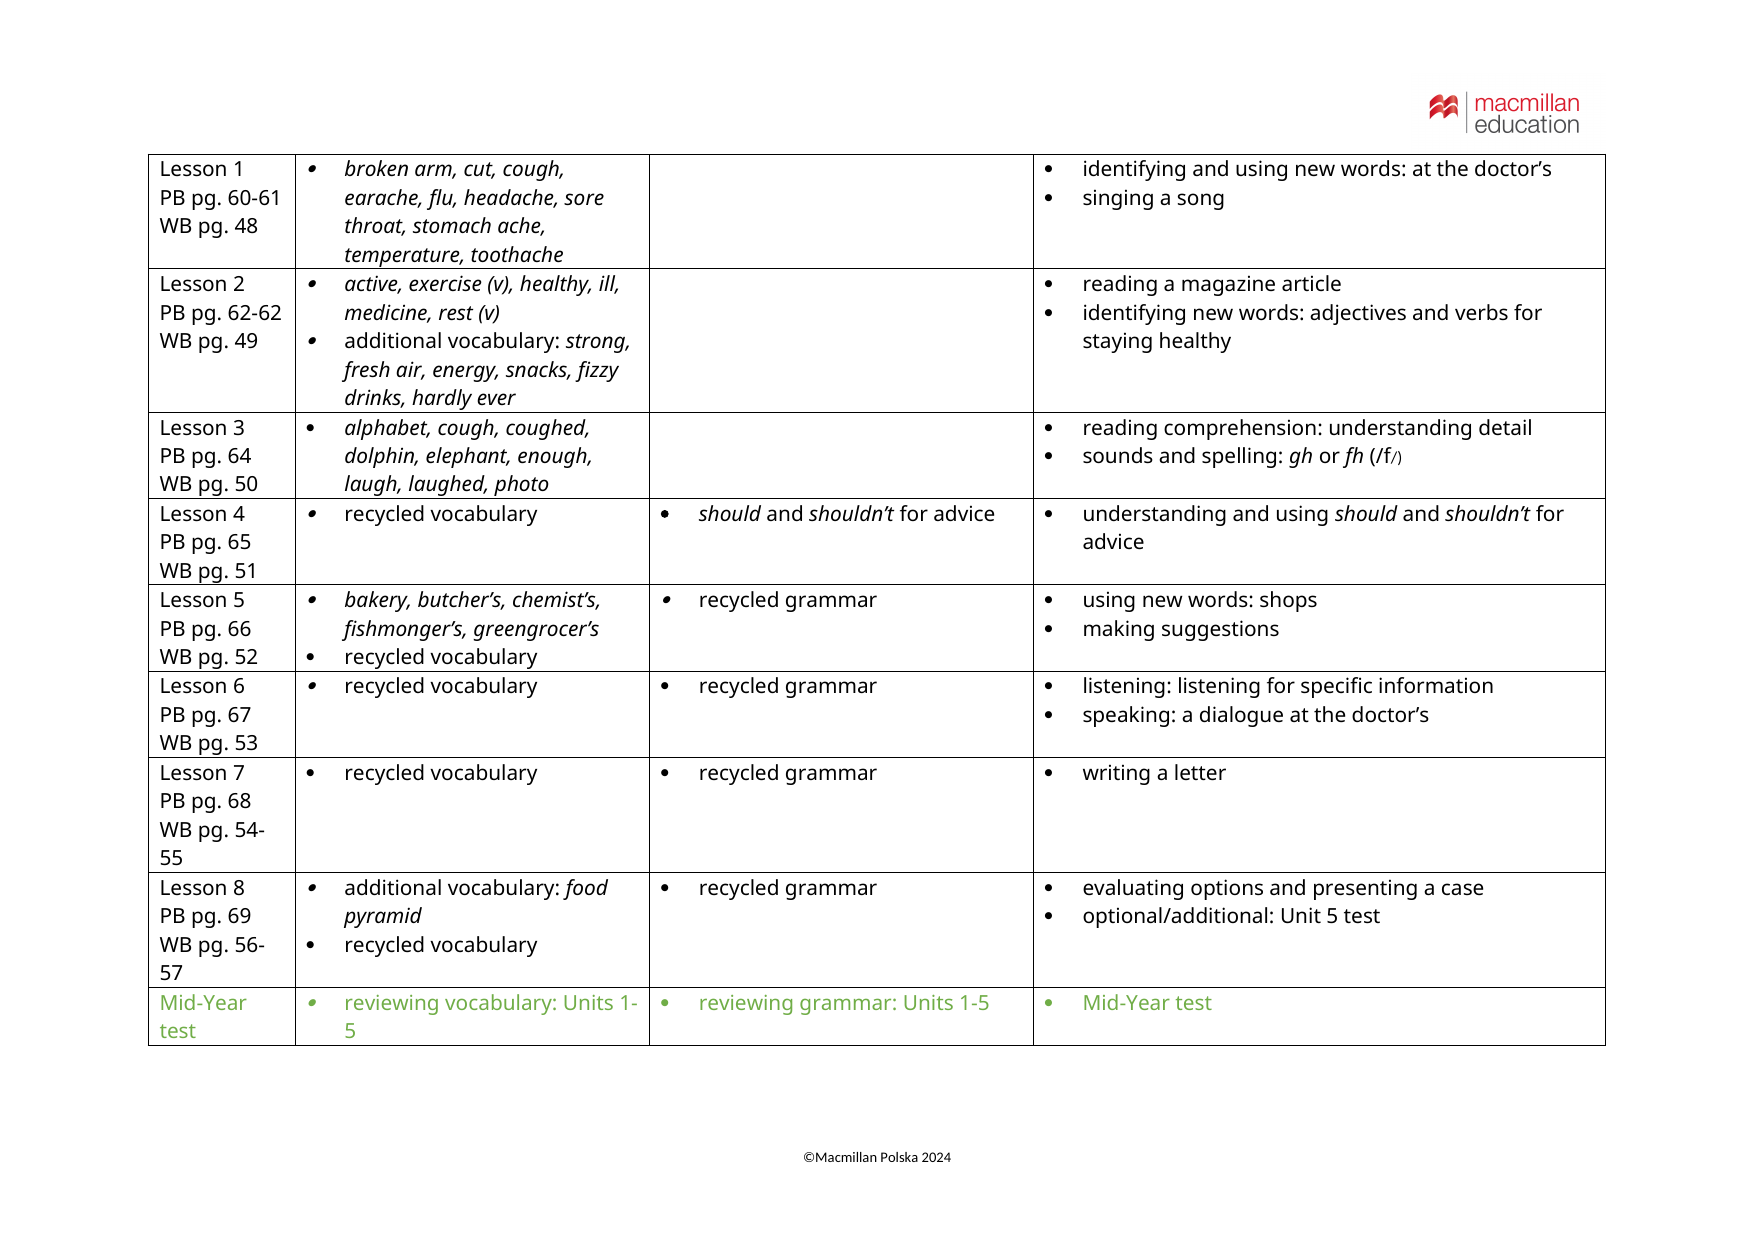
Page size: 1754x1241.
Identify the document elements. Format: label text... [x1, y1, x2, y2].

table_cell reading a magazine article identifying new words: adjectives and verbs for staying healthy [1034, 269, 1605, 412]
table_cell [650, 155, 1033, 268]
table_cell active, exercise (v), healthy, ill, medicine, rest (v) additional vocabulary: strong, fresh air, energy, snacks, fizzy drinks, hardly ever [296, 269, 649, 412]
table_cell alphabet, cough, coughed, dolphin, elephant, enough, laugh, laughed, photo [296, 413, 649, 498]
table_cell reviewing vocabulary: Units 1-5 [296, 988, 649, 1044]
table_cell reading comprehension: understanding detail sounds and spelling: gh or fh (/f/) [1034, 413, 1605, 498]
table_cell recycled grammar [650, 873, 1033, 987]
table_cell [650, 269, 1033, 412]
picture [1411, 73, 1607, 154]
table_cell bakery, butcher’s, chemist’s, fishmonger’s, greengrocer’s recycled vocabulary [296, 585, 649, 671]
table_cell [650, 413, 1033, 498]
table_cell recycled grammar [650, 758, 1033, 872]
table_cell Lesson 1 PB pg. 60-61 WB pg. 48 [149, 155, 295, 268]
table_cell broken arm, cut, cough, earache, flu, headache, sore throat, stomach ache, temperature, toothache [296, 155, 649, 268]
table_cell listening: listening for specific information speaking: a dialogue at the doctor’s [1034, 672, 1605, 757]
table_cell Lesson 7 PB pg. 68 WB pg. 54-55 [149, 758, 295, 872]
table_cell identifying and using new words: at the doctor’s singing a song [1034, 155, 1605, 268]
table_cell recycled vocabulary [296, 672, 649, 757]
table_cell understanding and using should and shouldn’t for advice [1034, 499, 1605, 584]
table_cell Mid-Year test [1034, 988, 1605, 1044]
table_cell recycled grammar [650, 585, 1033, 671]
table_cell Lesson 2 PB pg. 62-62 WB pg. 49 [149, 269, 295, 412]
table_cell Mid-Year test [149, 988, 295, 1044]
table_cell writing a letter [1034, 758, 1605, 872]
table_cell evaluating options and presenting a case optional/additional: Unit 5 test [1034, 873, 1605, 987]
table_cell Lesson 3 PB pg. 64 WB pg. 50 [149, 413, 295, 498]
table_cell should and shouldn’t for advice [650, 499, 1033, 584]
table_cell Lesson 5 PB pg. 66 WB pg. 52 [149, 585, 295, 671]
table_cell reviewing grammar: Units 1-5 [650, 988, 1033, 1044]
table_cell using new words: shops making suggestions [1034, 585, 1605, 671]
table_cell recycled vocabulary [296, 758, 649, 872]
table_cell Lesson 6 PB pg. 67 WB pg. 53 [149, 672, 295, 757]
table_cell recycled vocabulary [296, 499, 649, 584]
table_cell recycled grammar [650, 672, 1033, 757]
table_cell Lesson 8 PB pg. 69 WB pg. 56-57 [149, 873, 295, 987]
table_cell additional vocabulary: food pyramid recycled vocabulary [296, 873, 649, 987]
table_cell Lesson 4 PB pg. 65 WB pg. 51 [149, 499, 295, 584]
